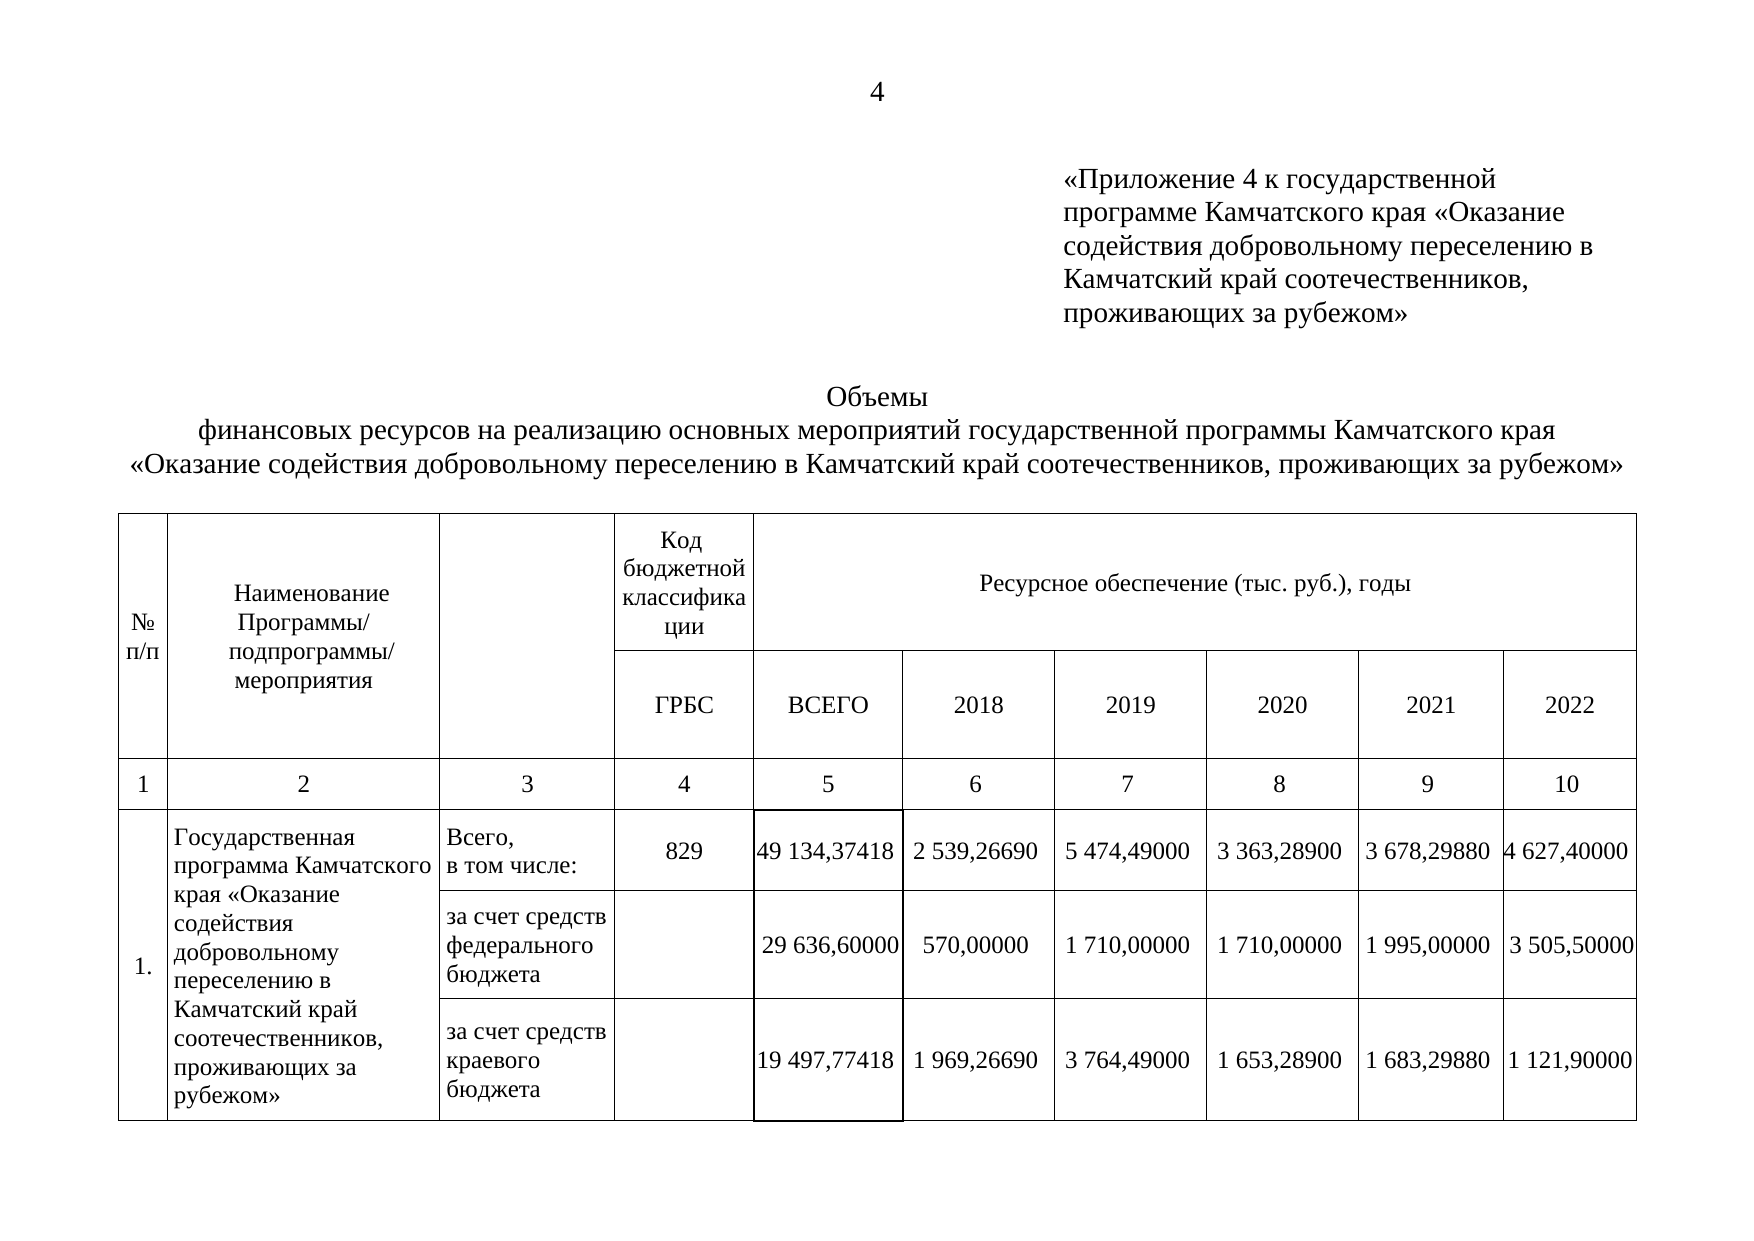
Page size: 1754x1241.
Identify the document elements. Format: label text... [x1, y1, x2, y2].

table_cell 49 134,37418 [755, 811, 902, 890]
table_header Код бюджетной классифика ции [615, 514, 753, 650]
table_cell 1 710,00000 [1207, 891, 1358, 998]
table_cell Государственная программа Камчатского края «Оказание содействия добровольному переселению в Камчатский край соотечественников, проживающих за рубежом» [168, 810, 439, 1120]
table_cell 7 [1055, 759, 1206, 809]
table_header [440, 514, 614, 758]
table_cell 829 [615, 810, 753, 890]
table_cell 2 539,26690 [904, 810, 1054, 890]
table_cell 2 [168, 759, 439, 809]
table_cell 5 474,49000 [1055, 810, 1206, 890]
table_cell 1 710,00000 [1055, 891, 1206, 998]
table_cell 1 969,26690 [904, 999, 1054, 1120]
table_cell 4 627,40000 [1504, 810, 1636, 890]
table_cell 9 [1359, 759, 1503, 809]
table_cell 10 [1504, 759, 1636, 809]
table_cell за счет средств федерального бюджета [440, 891, 614, 998]
table_header Ресурсное обеспечение (тыс. руб.), годы [754, 514, 1636, 650]
table_cell [615, 891, 753, 998]
table_cell ВСЕГО [754, 651, 902, 758]
table_cell Всего, в том числе: [440, 810, 614, 890]
table_cell 6 [903, 759, 1054, 809]
table_cell 1. [119, 810, 167, 1120]
table_cell 3 505,50000 [1504, 891, 1636, 998]
table_cell 2018 [903, 651, 1054, 758]
table_cell 19 497,77418 [755, 999, 902, 1120]
table_header Наименование Программы/ подпрограммы/ мероприятия [168, 514, 439, 758]
table_cell 570,00000 [904, 891, 1054, 998]
table_cell 29 636,60000 [755, 891, 902, 998]
table_cell за счет средств краевого бюджета [440, 999, 614, 1120]
table_cell 1 [119, 759, 167, 809]
table_cell 5 [754, 759, 902, 809]
table_cell 2021 [1359, 651, 1503, 758]
table_cell 2022 [1504, 651, 1636, 758]
table_cell 3 363,28900 [1207, 810, 1358, 890]
table_cell 1 653,28900 [1207, 999, 1358, 1120]
text «Оказание содействия добровольному переселению в Камчатский край соотечественников, проживающих за рубежом» [118, 446, 1636, 479]
table_cell 2020 [1207, 651, 1358, 758]
table_cell 3 764,49000 [1055, 999, 1206, 1120]
table_cell 1 995,00000 [1359, 891, 1503, 998]
table_cell ГРБС [615, 651, 753, 758]
table_cell 2019 [1055, 651, 1206, 758]
table_cell 1 683,29880 [1359, 999, 1503, 1120]
text «Приложение 4 к государственной программе Камчатского края «Оказание содействия добровольному переселению в Камчатский край соотечественников, проживающих за рубежом» [1063, 161, 1636, 329]
table_cell [615, 999, 753, 1120]
table_cell 4 [615, 759, 753, 809]
text Объемы [118, 379, 1636, 412]
table_cell 3 678,29880 [1359, 810, 1503, 890]
table_cell 8 [1207, 759, 1358, 809]
text финансовых ресурсов на реализацию основных мероприятий государственной программы Камчатского края [118, 412, 1636, 446]
table_header № п/п [119, 514, 167, 758]
table_cell 1 121,90000 [1504, 999, 1636, 1120]
table_cell 3 [440, 759, 614, 809]
